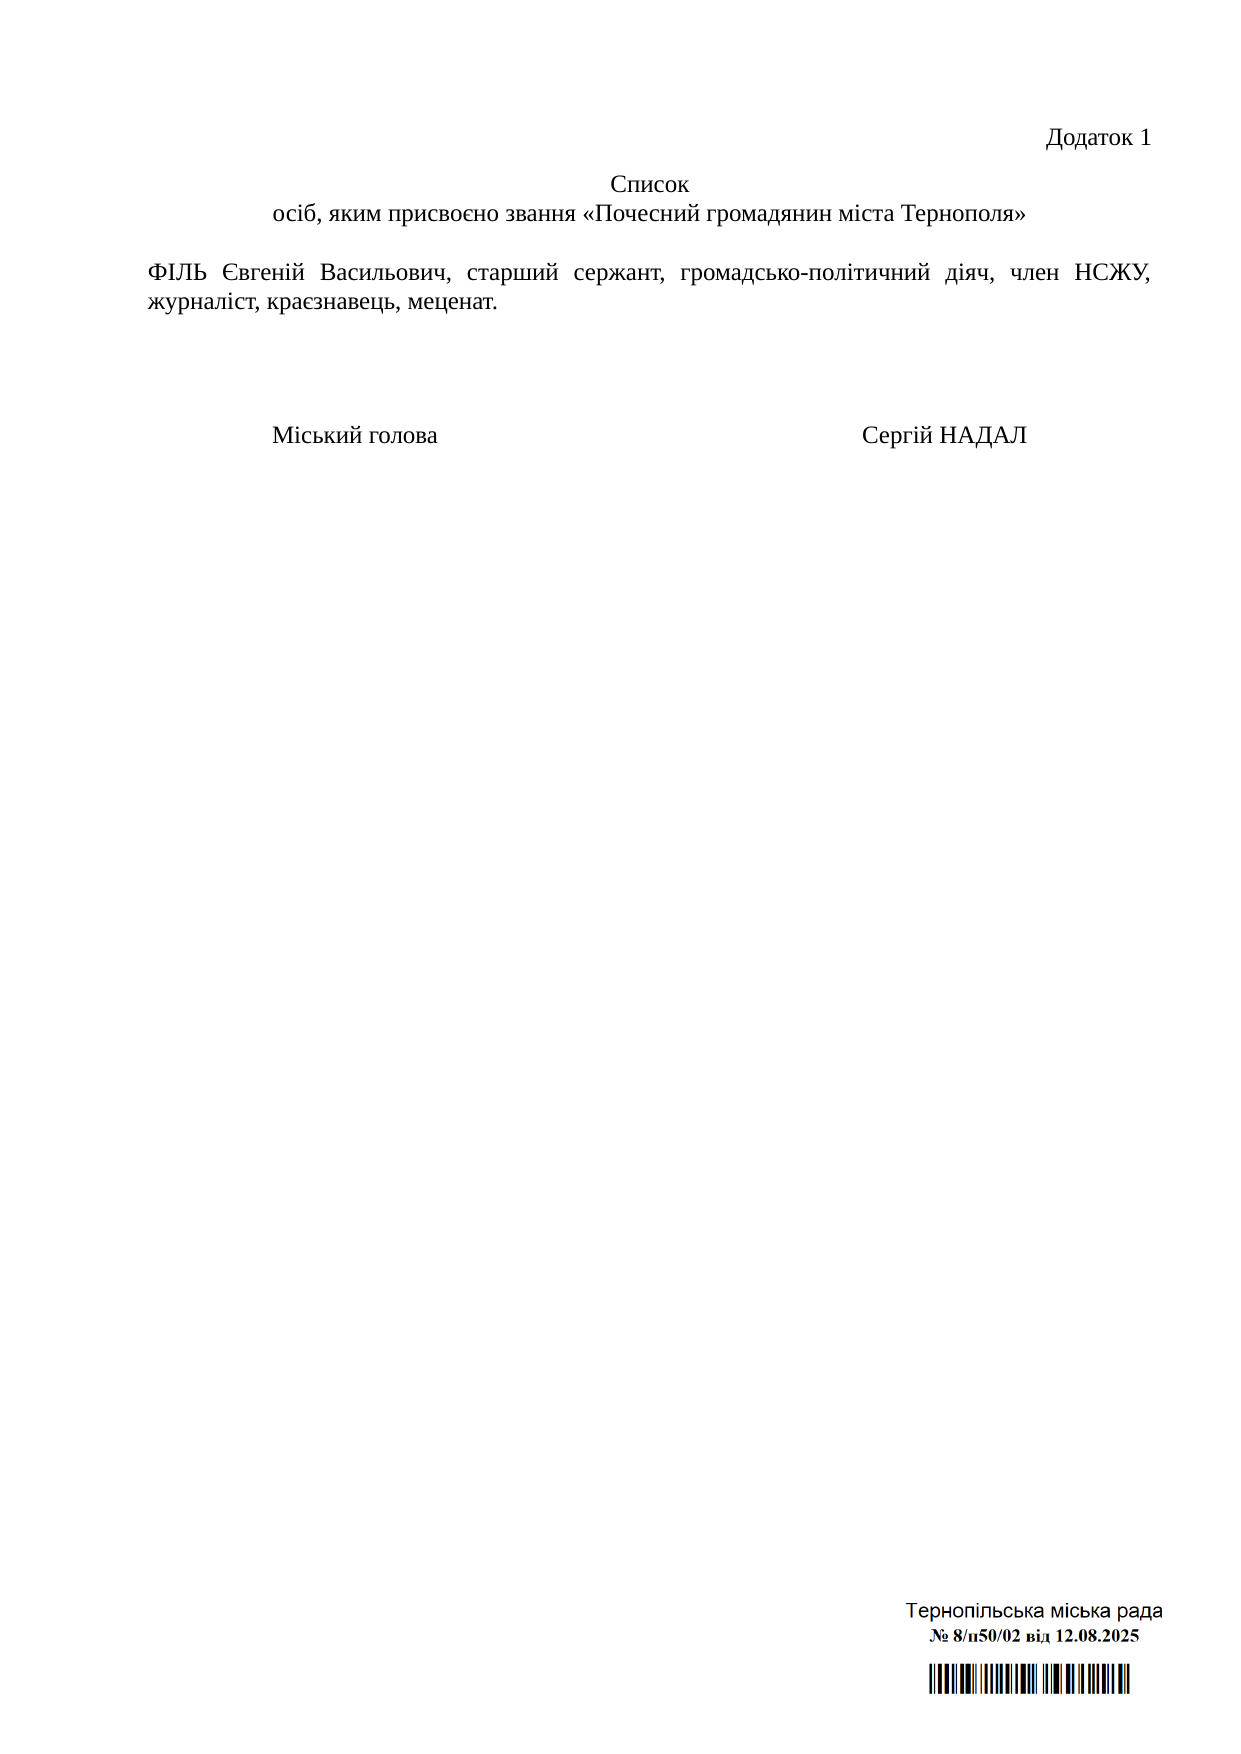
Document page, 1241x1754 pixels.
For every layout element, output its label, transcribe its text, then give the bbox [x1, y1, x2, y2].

text осіб, яким присвоєно звання «Почесний громадянин міста Тернополя» [148, 198, 1152, 227]
text ФІЛЬ Євгеній Васильович, старший сержант, громадсько-політичний діяч, член НСЖУ, журналіст, краєзнавець, меценат. [148, 257, 1152, 315]
text Міський голова Сергій НАДАЛ [148, 420, 1152, 449]
text Список [148, 169, 1152, 198]
text Додаток 1 [148, 122, 1152, 150]
picture [905, 1603, 1163, 1694]
